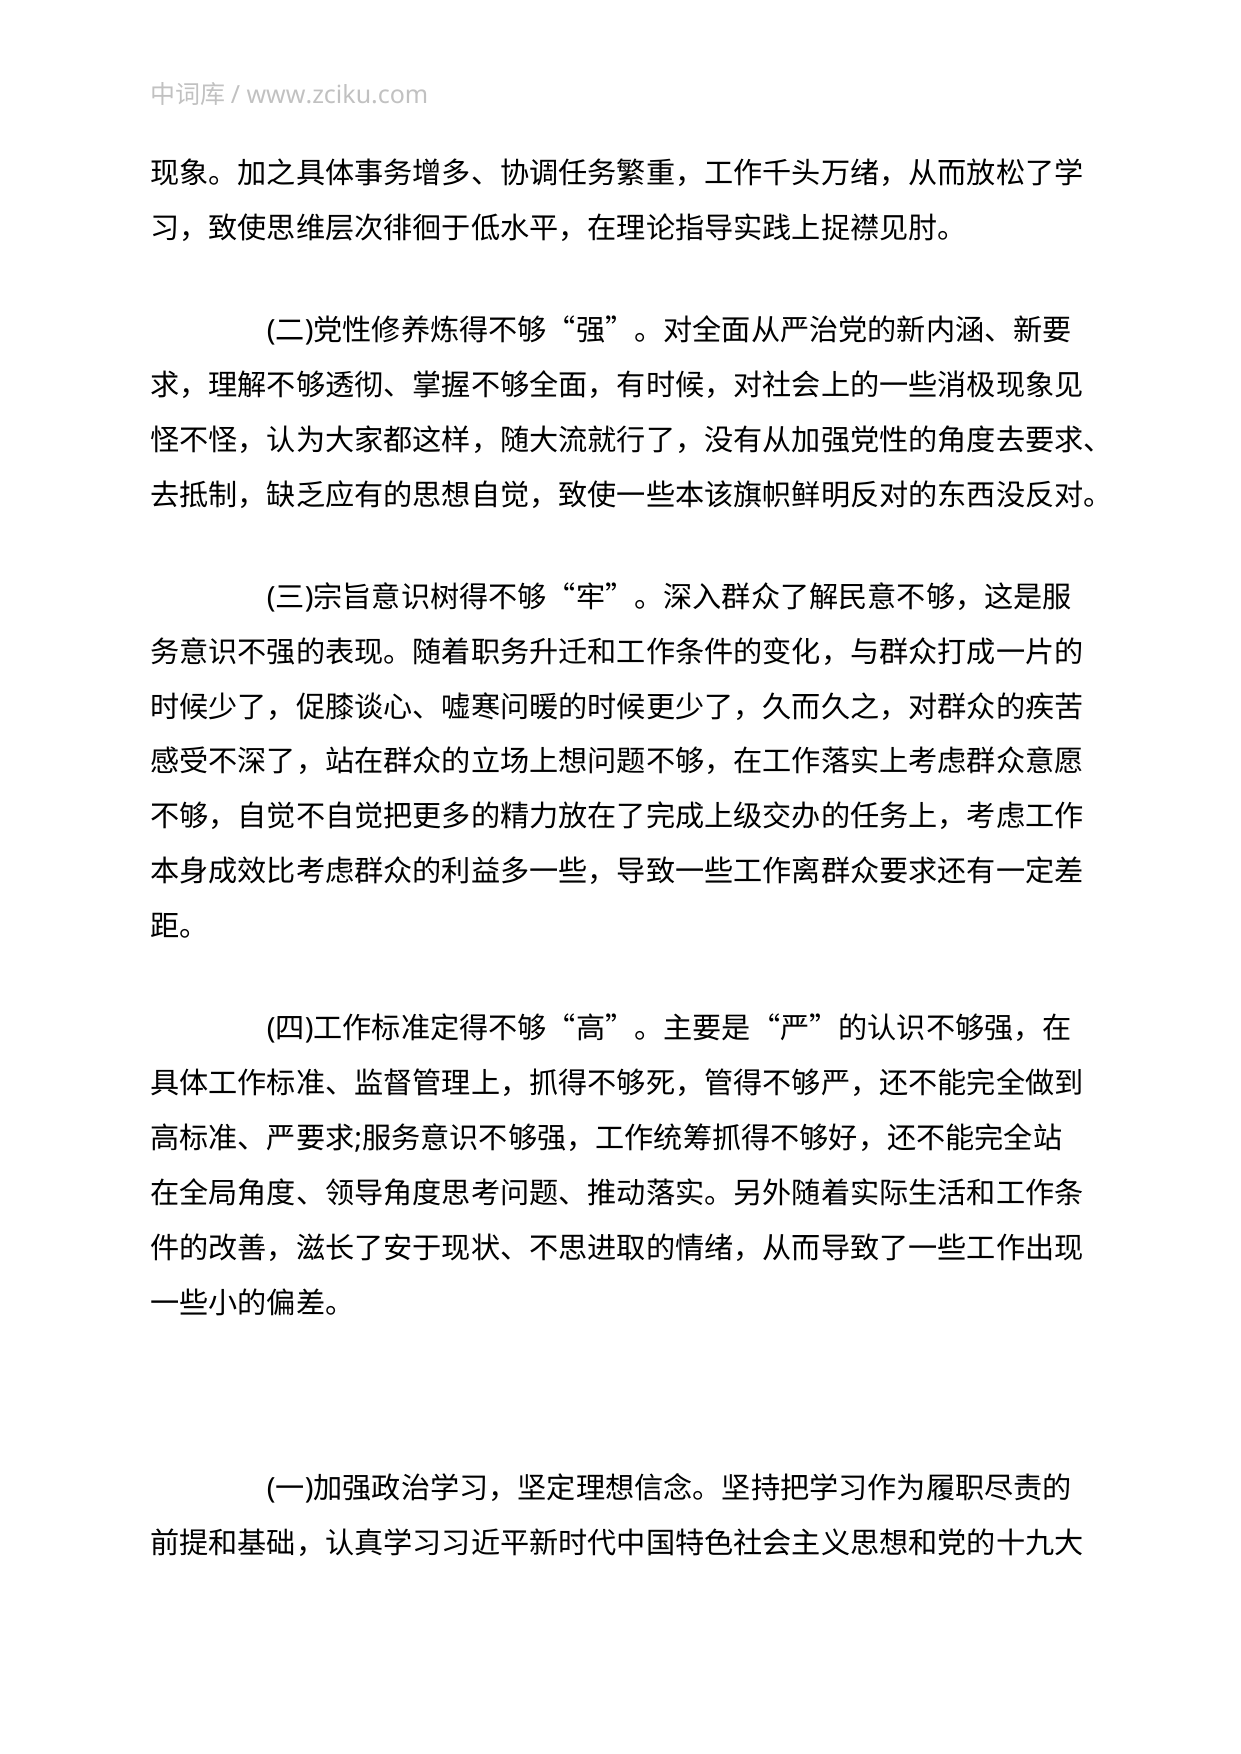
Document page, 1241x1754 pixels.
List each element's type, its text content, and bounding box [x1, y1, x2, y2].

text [150, 1465, 1090, 1562]
text (四)工作标准定得不够“高”。主要是“严”的认识不够强，在具体工作标准、监督管理上，抓得不够死，管得不够严，还不能完全做到高标准、严要求;服务意识不够强，工作统筹抓得不够好，还不能完全站在全局角度、领导角度思考问题、推动落实。另外随着实际生活和工作条件的改善，滋长了安于现状、不思进取的情绪，从而导致了一些工作出现一些小的偏差。 [150, 1004, 1090, 1321]
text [150, 150, 1090, 247]
text (三)宗旨意识树得不够“牢”。深入群众了解民意不够，这是服务意识不强的表现。随着职务升迁和工作条件的变化，与群众打成一片的时候少了，促膝谈心、嘘寒问暖的时候更少了，久而久之，对群众的疾苦感受不深了，站在群众的立场上想问题不够，在工作落实上考虑群众意愿不够，自觉不自觉把更多的精力放在了完成上级交办的任务上，考虑工作本身成效比考虑群众的利益多一些，导致一些工作离群众要求还有一定差距。 [150, 573, 1090, 945]
text (二)党性修养炼得不够“强”。对全面从严治党的新内涵、新要求，理解不够透彻、掌握不够全面，有时候，对社会上的一些消极现象见怪不怪，认为大家都这样，随大流就行了，没有从加强党性的角度去要求、去抵制，缺乏应有的思想自觉，致使一些本该旗帜鲜明反对的东西没反对。 [150, 307, 1090, 514]
